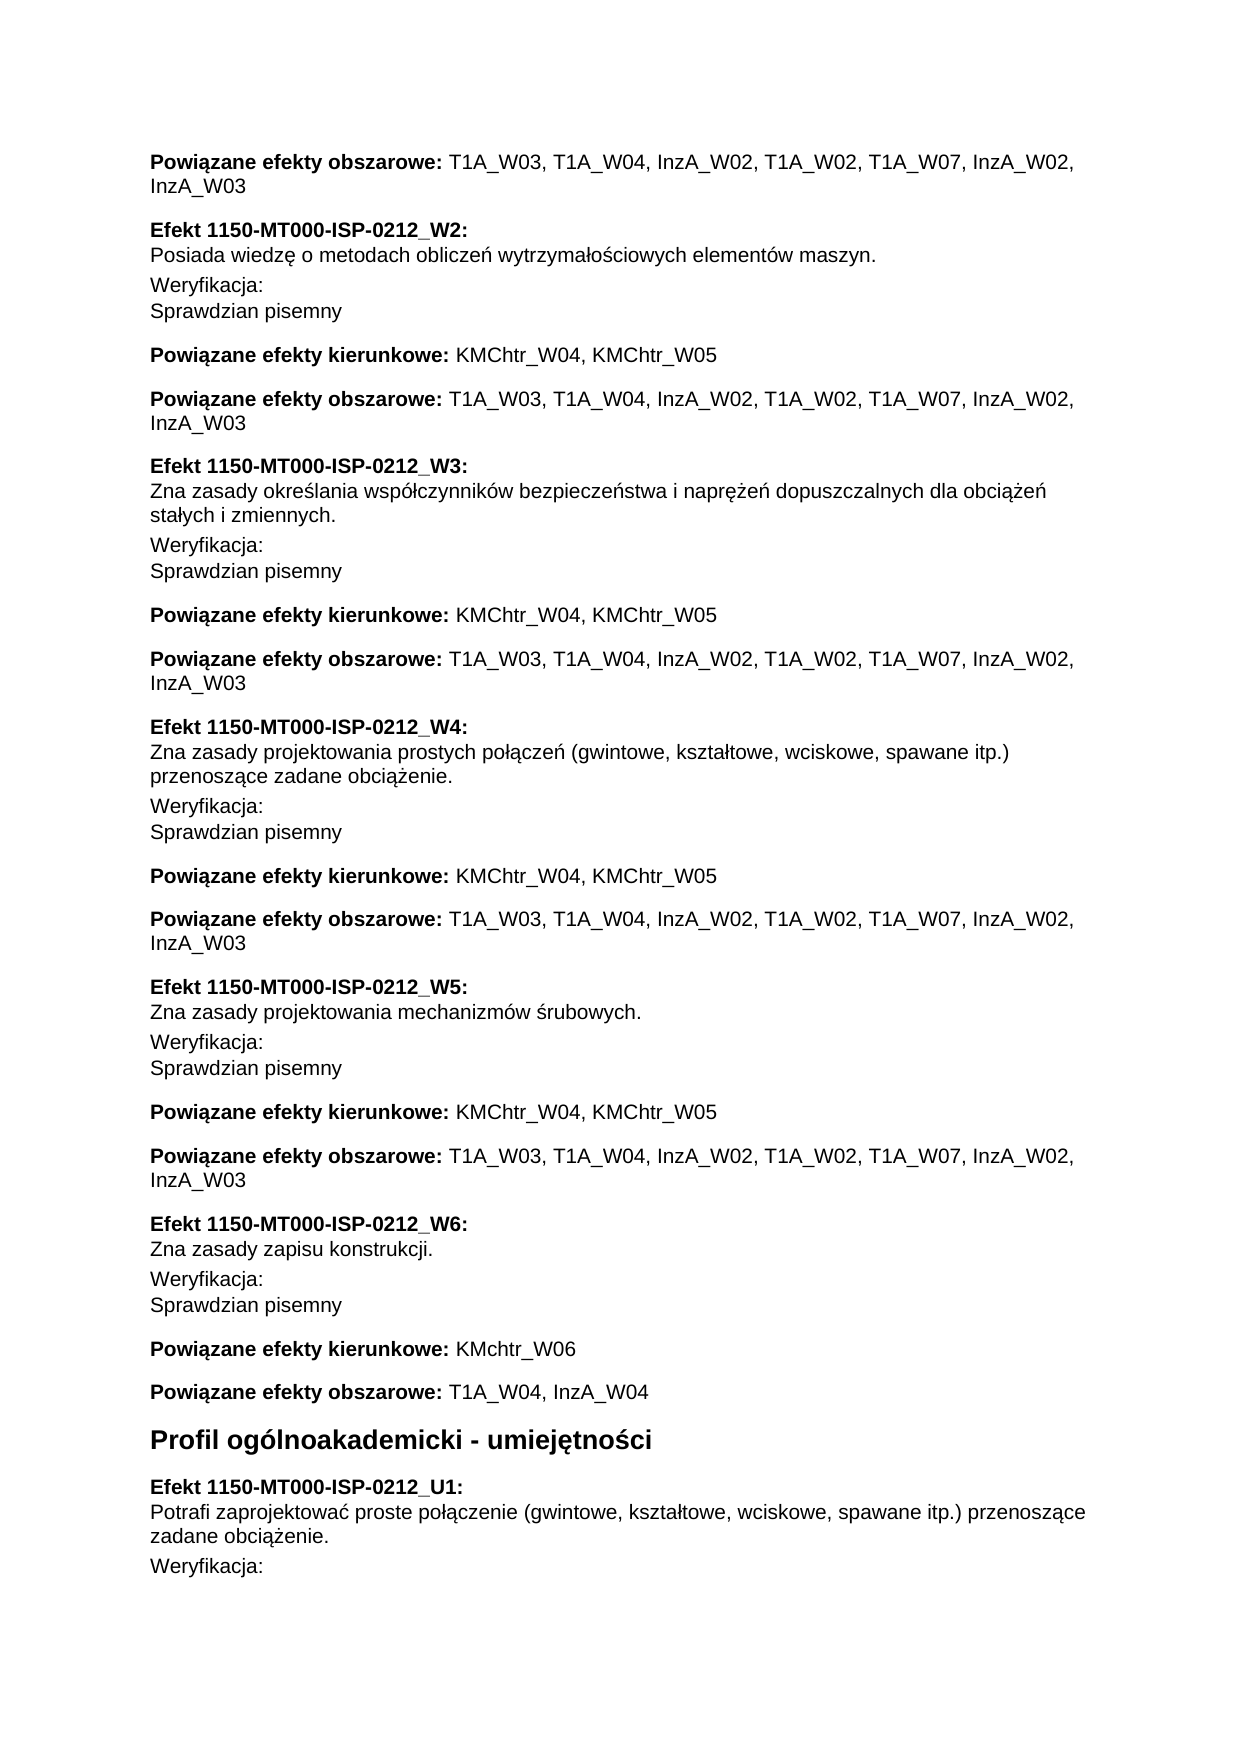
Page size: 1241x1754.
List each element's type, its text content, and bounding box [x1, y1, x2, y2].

text Powiązane efekty kierunkowe: KMChtr_W04, KMChtr_W05 [150, 1100, 1090, 1124]
text Efekt 1150-MT000-ISP-0212_W2: [150, 218, 1090, 242]
text Powiązane efekty kierunkowe: KMChtr_W04, KMChtr_W05 [150, 863, 1090, 887]
text Powiązane efekty obszarowe: T1A_W03, T1A_W04, InzA_W02, T1A_W02, T1A_W07, InzA_W02, InzA_W03 [150, 1144, 1090, 1192]
text Weryfikacja: [150, 1030, 1090, 1054]
text Efekt 1150-MT000-ISP-0212_W3: [150, 454, 1090, 478]
text Sprawdzian pisemny [150, 1293, 1090, 1317]
text Powiązane efekty obszarowe: T1A_W03, T1A_W04, InzA_W02, T1A_W02, T1A_W07, InzA_W02, InzA_W03 [150, 386, 1090, 434]
text Weryfikacja: [150, 1554, 1090, 1578]
text Powiązane efekty obszarowe: T1A_W03, T1A_W04, InzA_W02, T1A_W02, T1A_W07, InzA_W02, InzA_W03 [150, 907, 1090, 955]
text Weryfikacja: [150, 1267, 1090, 1291]
text Zna zasady projektowania prostych połączeń (gwintowe, kształtowe, wciskowe, spawane itp.) przenoszące zadane obciążenie. [150, 739, 1090, 787]
text Efekt 1150-MT000-ISP-0212_W5: [150, 975, 1090, 999]
text Efekt 1150-MT000-ISP-0212_U1: [150, 1475, 1090, 1499]
text Sprawdzian pisemny [150, 820, 1090, 844]
text Sprawdzian pisemny [150, 1056, 1090, 1080]
text Potrafi zaprojektować proste połączenie (gwintowe, kształtowe, wciskowe, spawane itp.) przenoszące zadane obciążenie. [150, 1500, 1090, 1548]
text Powiązane efekty kierunkowe: KMChtr_W04, KMChtr_W05 [150, 343, 1090, 367]
text Zna zasady zapisu konstrukcji. [150, 1236, 1090, 1260]
text Posiada wiedzę o metodach obliczeń wytrzymałościowych elementów maszyn. [150, 243, 1090, 267]
text Weryfikacja: [150, 794, 1090, 818]
text Zna zasady projektowania mechanizmów śrubowych. [150, 1000, 1090, 1024]
text Powiązane efekty kierunkowe: KMChtr_W04, KMChtr_W05 [150, 603, 1090, 627]
text Efekt 1150-MT000-ISP-0212_W4: [150, 714, 1090, 738]
text Weryfikacja: [150, 273, 1090, 297]
text Powiązane efekty obszarowe: T1A_W03, T1A_W04, InzA_W02, T1A_W02, T1A_W07, InzA_W02, InzA_W03 [150, 150, 1090, 198]
text Sprawdzian pisemny [150, 559, 1090, 583]
text Powiązane efekty obszarowe: T1A_W03, T1A_W04, InzA_W02, T1A_W02, T1A_W07, InzA_W02, InzA_W03 [150, 647, 1090, 695]
text Weryfikacja: [150, 533, 1090, 557]
subtitle Profil ogólnoakademicki - umiejętności [150, 1424, 1090, 1455]
text Sprawdzian pisemny [150, 299, 1090, 323]
text Powiązane efekty obszarowe: T1A_W04, InzA_W04 [150, 1380, 1090, 1404]
text Powiązane efekty kierunkowe: KMchtr_W06 [150, 1336, 1090, 1360]
text Efekt 1150-MT000-ISP-0212_W6: [150, 1211, 1090, 1235]
text Zna zasady określania współczynników bezpieczeństwa i naprężeń dopuszczalnych dla obciążeń stałych i zmiennych. [150, 479, 1090, 527]
